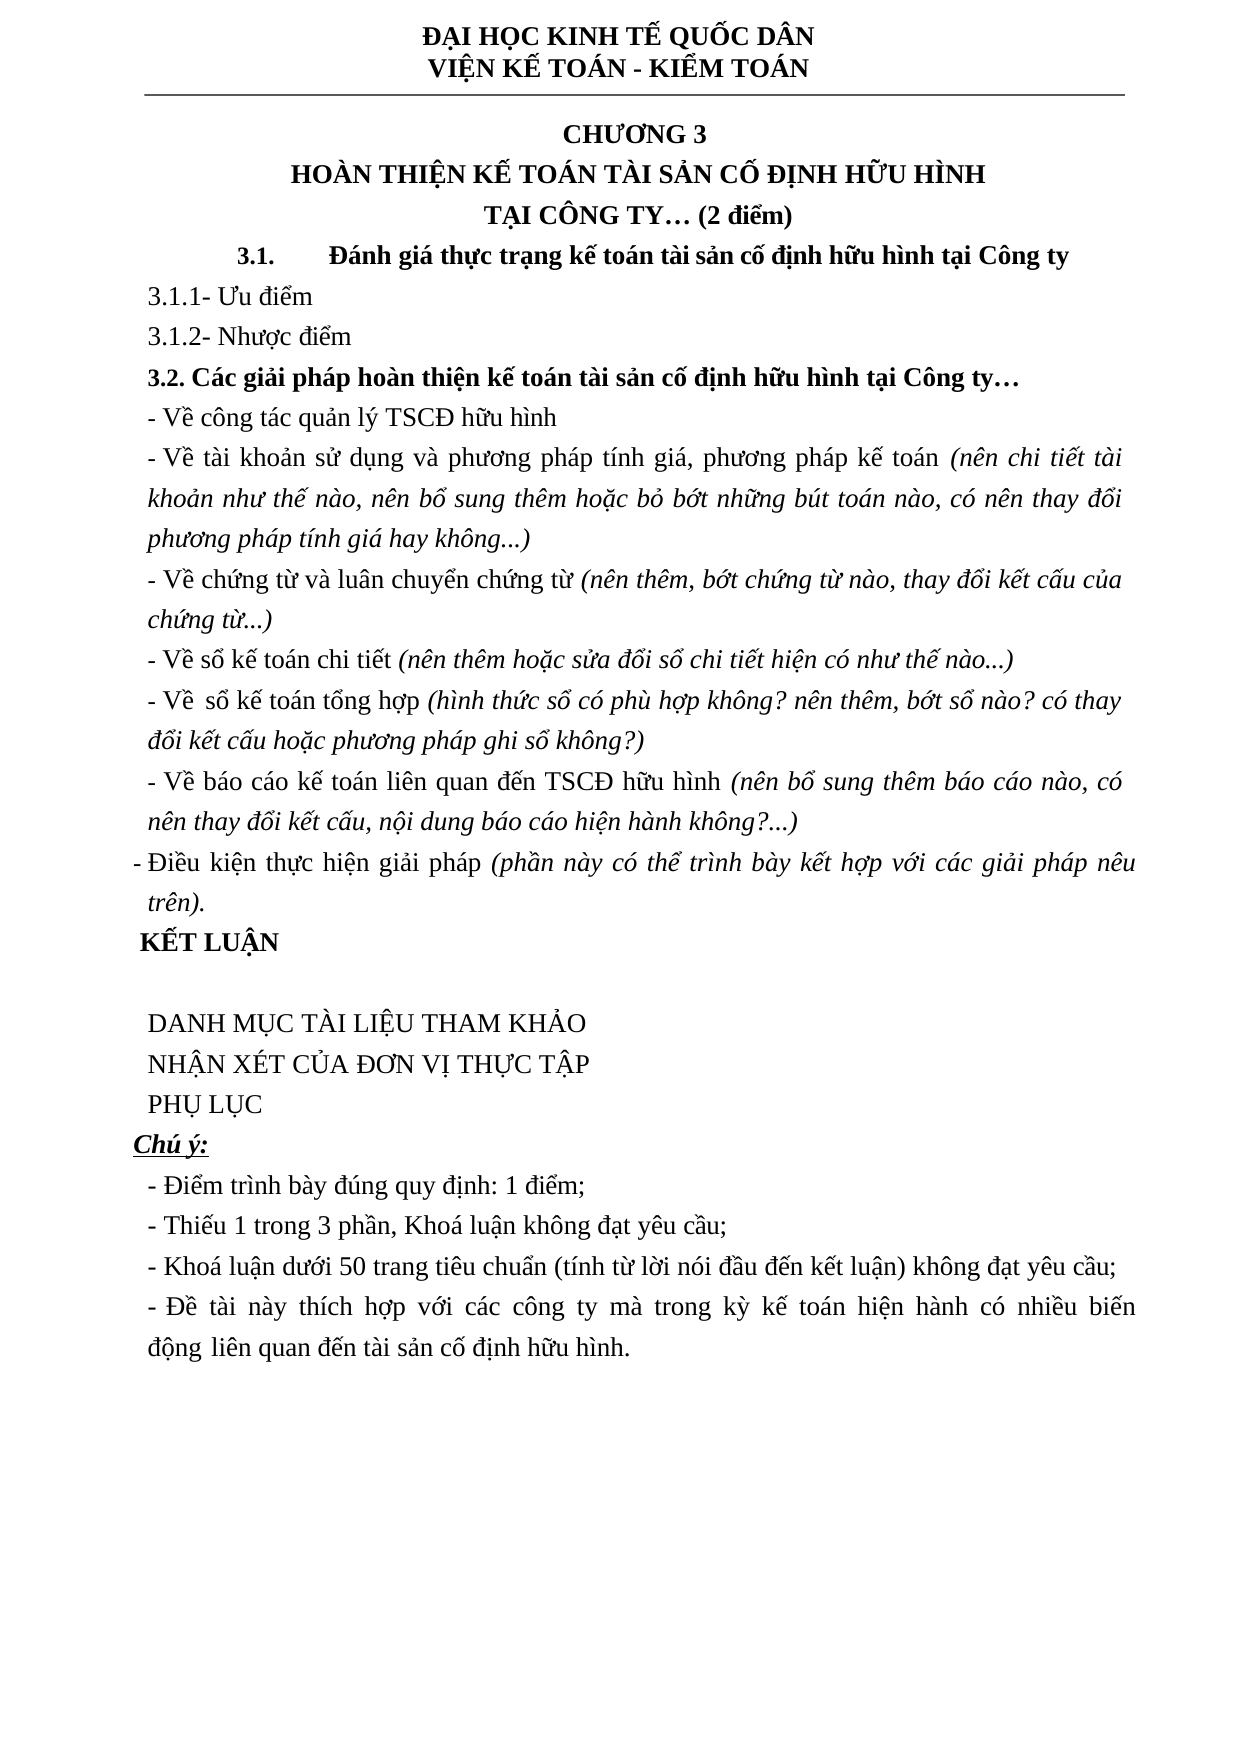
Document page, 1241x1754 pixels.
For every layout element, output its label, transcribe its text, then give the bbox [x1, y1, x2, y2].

list Về sổ kế toán chi tiết (nên thêm hoặc sửa đổi sổ chi tiết hiện có như thế nào...) [147, 643, 1137, 675]
subtitle HOÀN THIỆN KẾ TOÁN TÀI SẢN CỐ ĐỊNH HỮU HÌNH [139, 158, 1137, 190]
list Điều kiện thực hiện giải pháp (phần này có thể trình bày kết hợp với các giải pháp nêu trên). [133, 846, 1137, 917]
subtitle TẠI CÔNG TY… (2 điểm) [139, 199, 1137, 230]
text - Thiếu 1 trong 3 phần, Khoá luận không đạt yêu cầu; [147, 1209, 1137, 1241]
text 3.1.2- Nhược điểm [147, 320, 1137, 351]
subtitle CHƯƠNG 3 [139, 118, 1131, 149]
list Đánh giá thực trạng kế toán tài sản cố định hữu hình tại Công ty [237, 239, 1137, 271]
list Về sổ kế toán tổng hợp (hình thức sổ có phù hợp không? nên thêm, bớt sổ nào? có thay đổi kết cấu hoặc phương pháp ghi sổ không?) [147, 684, 1123, 756]
list 3.1.1- Ưu điểm [147, 280, 1137, 311]
text DANH MỤC TÀI LIỆU THAM KHẢO [147, 1007, 1137, 1038]
text - Đề tài này thích hợp với các công ty mà trong kỳ kế toán hiện hành có nhiều biến động liên quan đến tài sản cố định hữu hình. [147, 1290, 1137, 1362]
list Các giải pháp hoàn thiện kế toán tài sản cố định hữu hình tại Công ty… [147, 361, 1137, 392]
text NHẬN XÉT CỦA ĐƠN VỊ THỰC TẬP [147, 1048, 1137, 1079]
list Về công tác quản lý TSCĐ hữu hình [147, 401, 1137, 432]
text - Điểm trình bày đúng quy định: 1 điểm; [147, 1169, 1137, 1200]
list Về tài khoản sử dụng và phương pháp tính giá, phương pháp kế toán (nên chi tiết tài khoản như thế nào, nên bổ sung thêm hoặc bỏ bớt những bút toán nào, có nên thay đổi phương pháp tính giá hay không...) [147, 441, 1123, 553]
subtitle KẾT LUẬN [139, 926, 1131, 958]
text Chú ý: [133, 1128, 1137, 1160]
text - Khoá luận dưới 50 trang tiêu chuẩn (tính từ lời nói đầu đến kết luận) không đạt yêu cầu; [147, 1250, 1137, 1281]
list Về chứng từ và luân chuyển chứng từ (nên thêm, bớt chứng từ nào, thay đổi kết cấu của chứng từ...) [147, 563, 1123, 634]
text PHỤ LỤC [147, 1088, 1137, 1119]
list Về báo cáo kế toán liên quan đến TSCĐ hữu hình (nên bổ sung thêm báo cáo nào, có nên thay đổi kết cấu, nội dung báo cáo hiện hành không?...) [147, 765, 1123, 836]
